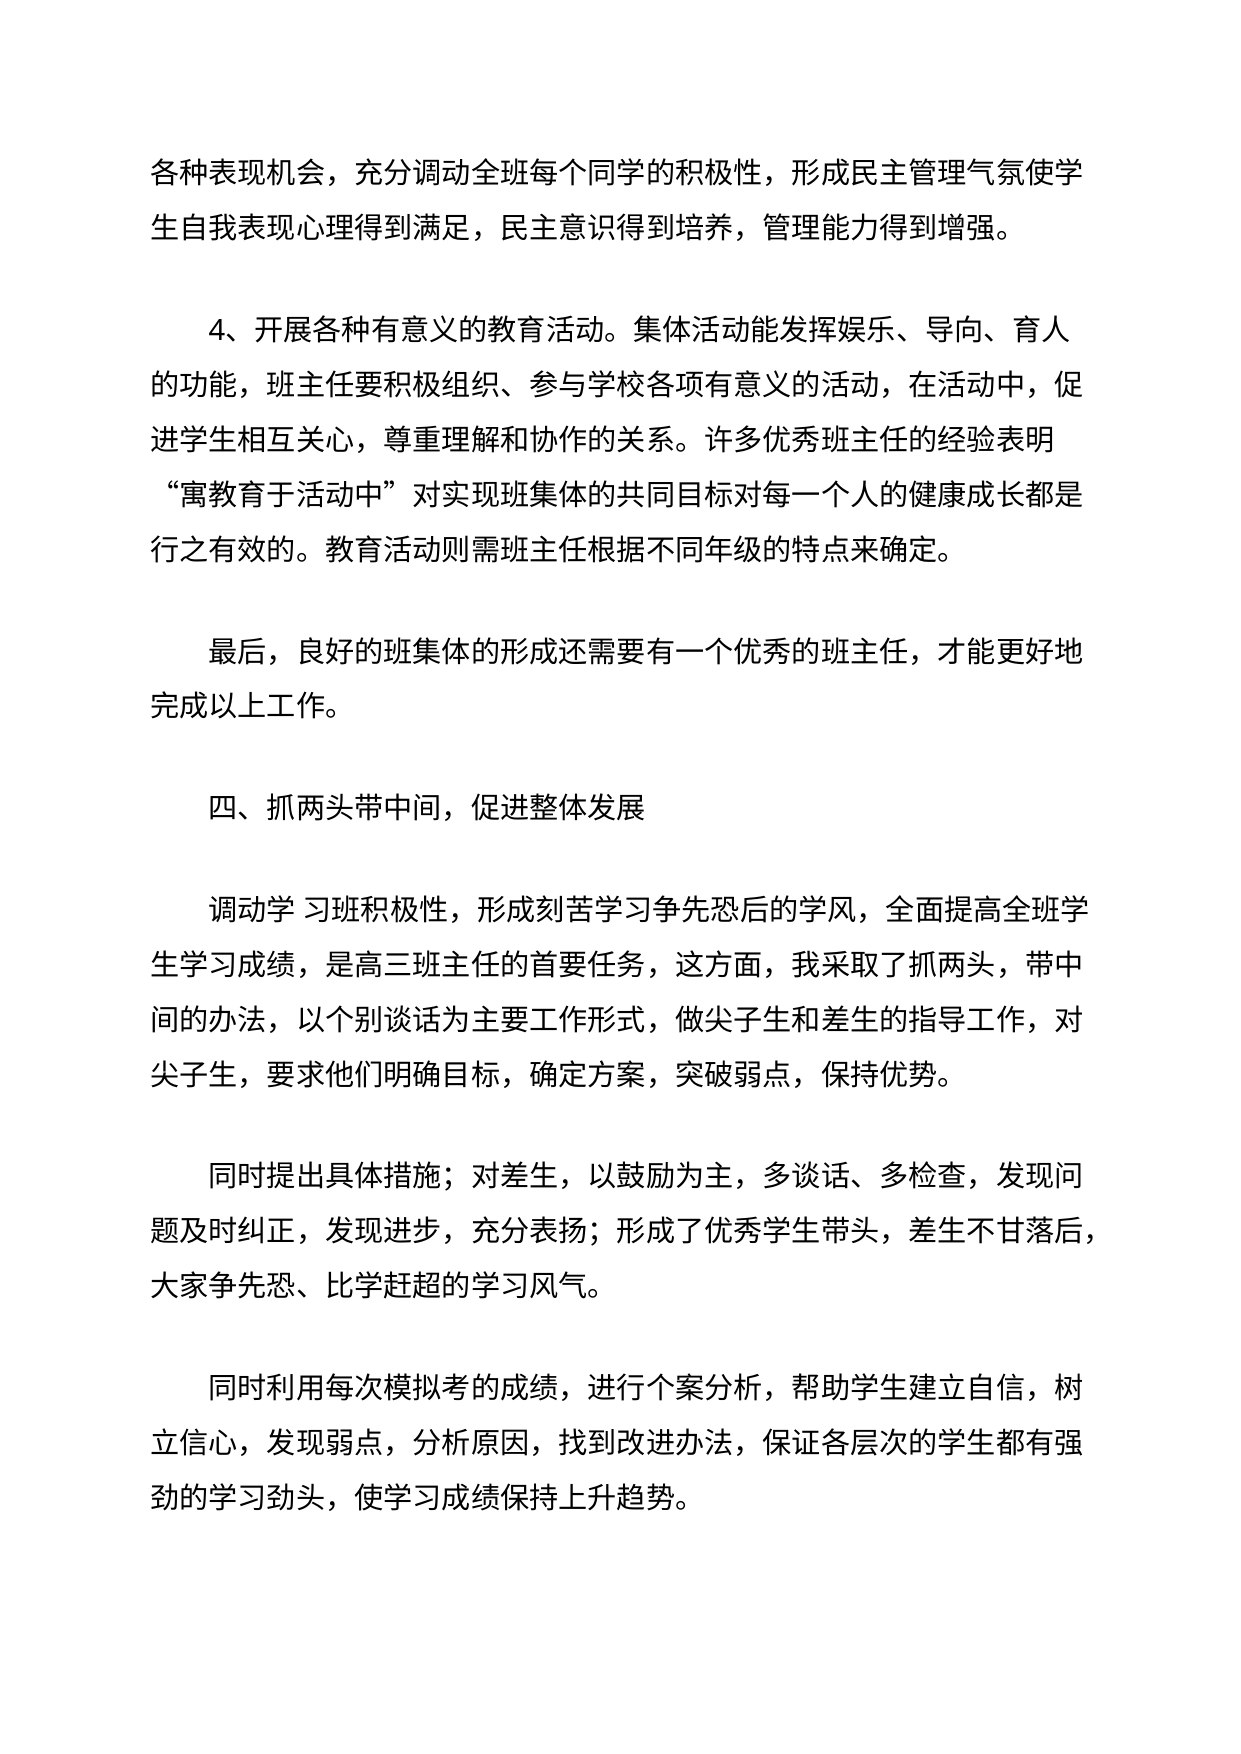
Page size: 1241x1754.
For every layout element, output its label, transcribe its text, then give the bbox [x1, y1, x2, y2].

text 四、抓两头带中间，促进整体发展 [150, 785, 1090, 827]
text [150, 150, 1090, 247]
text 同时利用每次模拟考的成绩，进行个案分析，帮助学生建立自信，树立信心，发现弱点，分析原因，找到改进办法，保证各层次的学生都有强劲的学习劲头，使学习成绩保持上升趋势。 [150, 1364, 1090, 1517]
text 最后，良好的班集体的形成还需要有一个优秀的班主任，才能更好地完成以上工作。 [150, 628, 1090, 725]
text 4、开展各种有意义的教育活动。集体活动能发挥娱乐、导向、育人的功能，班主任要积极组织、参与学校各项有意义的活动，在活动中，促进学生相互关心，尊重理解和协作的关系。许多优秀班主任的经验表明“寓教育于活动中”对实现班集体的共同目标对每一个人的健康成长都是行之有效的。教育活动则需班主任根据不同年级的特点来确定。 [150, 307, 1090, 569]
text 调动学 习班积极性，形成刻苦学习争先恐后的学风，全面提高全班学生学习成绩，是高三班主任的首要任务，这方面，我采取了抓两头，带中间的办法，以个别谈话为主要工作形式，做尖子生和差生的指导工作，对尖子生，要求他们明确目标，确定方案，突破弱点，保持优势。 [150, 887, 1090, 1093]
text 同时提出具体措施；对差生，以鼓励为主，多谈话、多检查，发现问题及时纠正，发现进步，充分表扬；形成了优秀学生带头，差生不甘落后，大家争先恐、比学赶超的学习风气。 [150, 1153, 1090, 1305]
